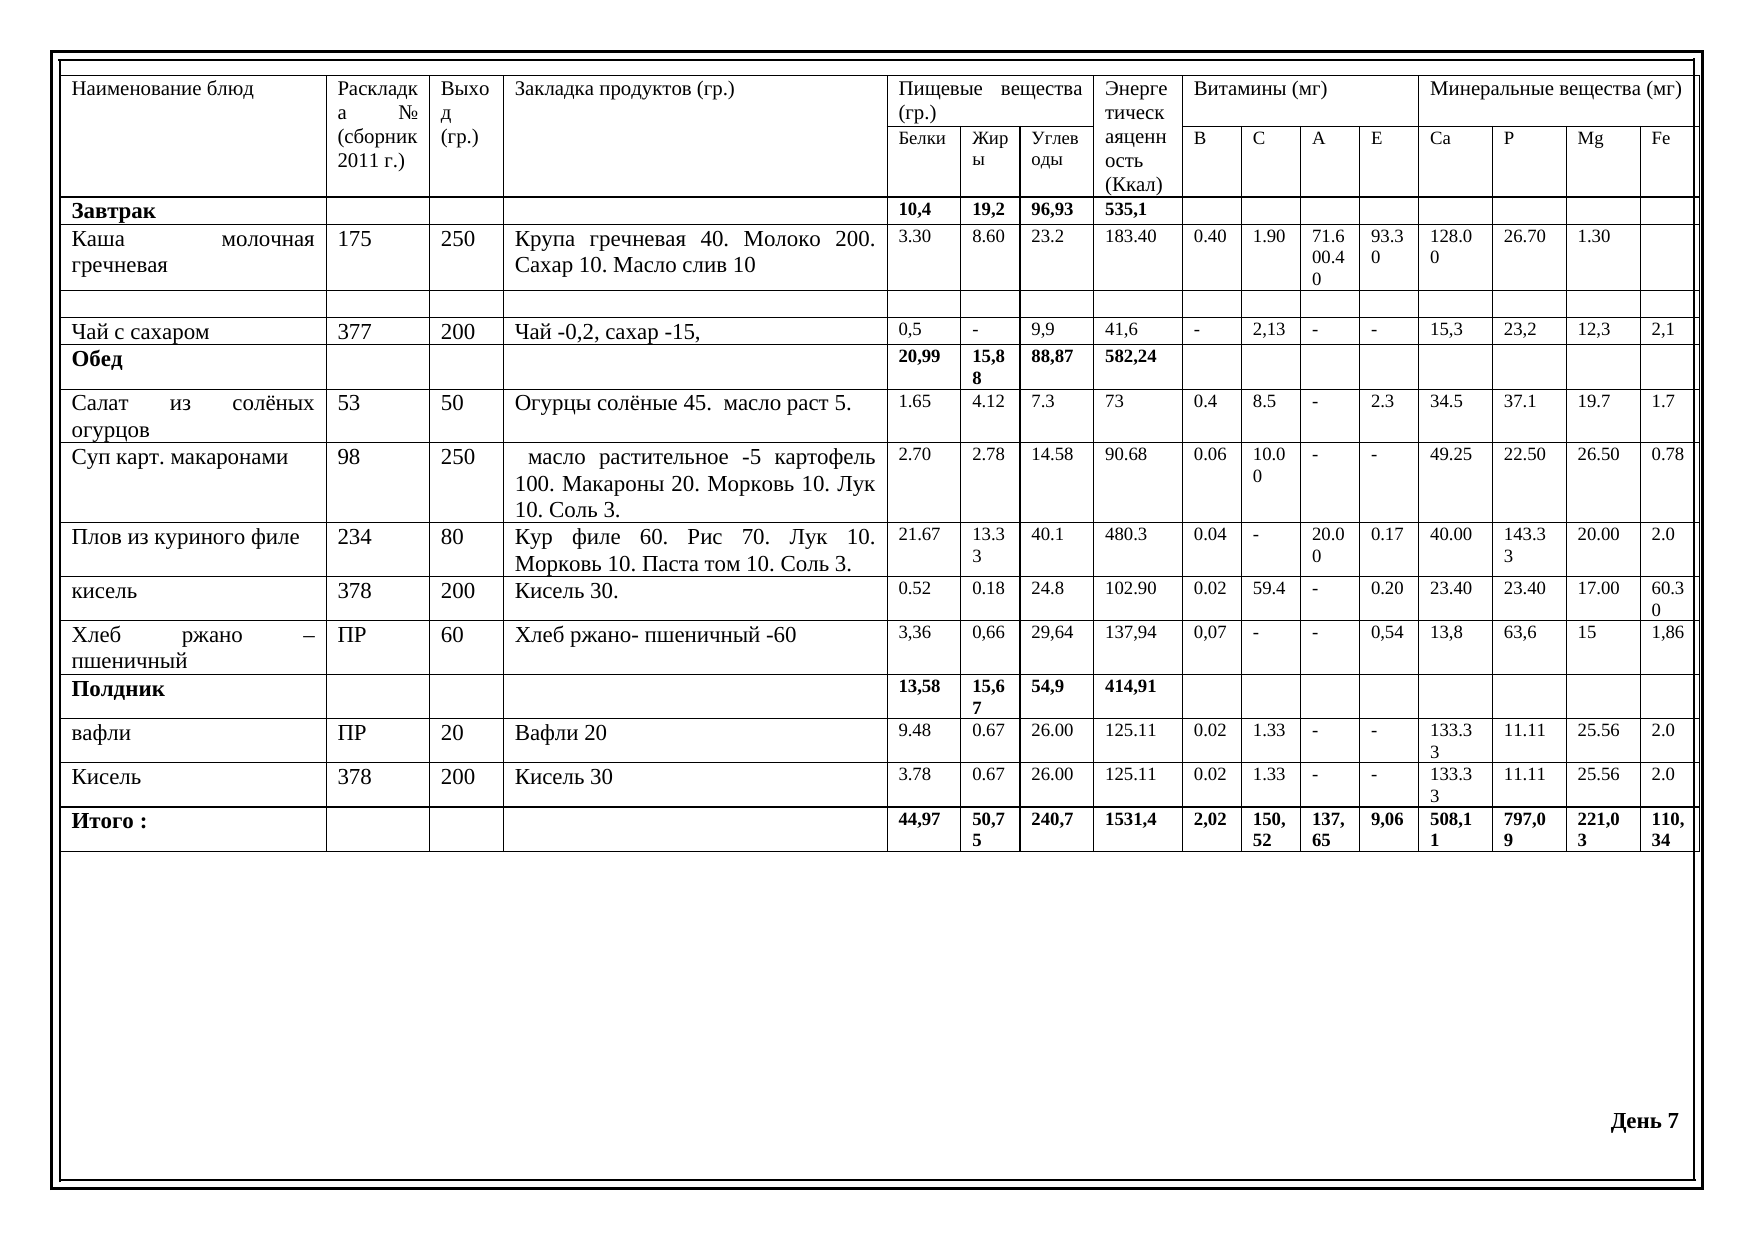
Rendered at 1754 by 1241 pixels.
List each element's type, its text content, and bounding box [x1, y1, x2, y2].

table_cell [1242, 675, 1300, 718]
table_header Наименование блюд [61, 76, 326, 196]
table_cell 133.33 [1419, 763, 1492, 806]
table_cell 0.02 [1183, 577, 1241, 620]
table_header Энергетическаяценность (Ккал) [1094, 76, 1182, 196]
table_cell Жиры [961, 127, 1019, 196]
table_cell [1419, 345, 1492, 388]
table_cell 2.78 [961, 443, 1019, 522]
table_cell [1567, 198, 1640, 224]
table_cell 0,07 [1183, 621, 1241, 674]
text День 7 [75, 1107, 1679, 1133]
table_cell 8.60 [961, 225, 1019, 289]
table_cell 1.65 [888, 390, 960, 442]
table_cell 44,97 [888, 808, 960, 851]
table_cell 0.06 [1183, 443, 1241, 522]
table_cell ПР [327, 719, 429, 762]
table_cell 41,6 [1094, 318, 1182, 344]
table_cell [504, 345, 887, 388]
table_cell 15,3 [1419, 318, 1492, 344]
table_cell - [1301, 719, 1359, 762]
table_cell 582,24 [1094, 345, 1182, 388]
table_cell - [961, 318, 1019, 344]
table_cell [504, 808, 887, 851]
table_cell 1,86 [1641, 621, 1693, 674]
table_cell 11.11 [1493, 719, 1566, 762]
table_cell 23,2 [1493, 318, 1566, 344]
table_cell [1360, 675, 1418, 718]
table_cell - [1183, 318, 1241, 344]
table_cell [1493, 345, 1566, 388]
table_cell 0.40 [1183, 225, 1241, 289]
table_cell 3,36 [888, 621, 960, 674]
table_cell Кисель 30. [504, 577, 887, 620]
table_cell [1641, 675, 1693, 718]
table_cell 1.90 [1242, 225, 1300, 289]
table_cell 3.78 [888, 763, 960, 806]
table_cell - [1301, 390, 1359, 442]
table_cell Обед [61, 345, 326, 388]
table_cell - [1360, 318, 1418, 344]
table_header Минеральные вещества (мг) [1419, 76, 1693, 126]
table_cell [1183, 675, 1241, 718]
table_cell [430, 808, 503, 851]
table_cell 377 [327, 318, 429, 344]
table_cell [1242, 198, 1300, 224]
table_cell 0.20 [1360, 577, 1418, 620]
table_cell 53 [327, 390, 429, 442]
table_cell [430, 675, 503, 718]
table_cell [1360, 291, 1418, 317]
table_cell 25.56 [1567, 719, 1640, 762]
table_cell 37.1 [1493, 390, 1566, 442]
table_cell 8.5 [1242, 390, 1300, 442]
table_cell 110,34 [1641, 808, 1693, 851]
table_cell 200 [430, 763, 503, 806]
table_cell P [1493, 127, 1566, 196]
table_cell 19,2 [961, 198, 1019, 224]
table_cell [1641, 198, 1693, 224]
table_header Раскладка №(сборник 2011 г.) [327, 76, 429, 196]
table_cell 0.78 [1641, 443, 1693, 522]
table_cell [1183, 198, 1241, 224]
table_cell [1695, 345, 1699, 388]
table_cell 250 [430, 443, 503, 522]
table_cell 1.33 [1242, 719, 1300, 762]
table_cell 183.40 [1094, 225, 1182, 289]
table_cell 29,64 [1021, 621, 1093, 674]
table_cell 480.3 [1094, 523, 1182, 576]
table_cell 0.52 [888, 577, 960, 620]
table_cell 23.40 [1419, 577, 1492, 620]
table_cell 2.0 [1641, 719, 1693, 762]
table_cell [888, 291, 960, 317]
table_cell 59.4 [1242, 577, 1300, 620]
table_cell [1360, 345, 1418, 388]
table_cell 508,11 [1419, 808, 1492, 851]
table_cell [1301, 291, 1359, 317]
table_cell Кисель [61, 763, 326, 806]
table_cell 90.68 [1094, 443, 1182, 522]
table_cell 137,65 [1301, 808, 1359, 851]
table_cell [504, 675, 887, 718]
table_cell 93.30 [1360, 225, 1418, 289]
table_cell 11.11 [1493, 763, 1566, 806]
table_cell 797,09 [1493, 808, 1566, 851]
table_cell Чай с сахаром [61, 318, 326, 344]
table_cell - [1360, 719, 1418, 762]
table_cell 200 [430, 577, 503, 620]
table_cell [1021, 291, 1093, 317]
table_cell [1493, 675, 1566, 718]
table_cell [327, 808, 429, 851]
table_cell 133.33 [1419, 719, 1492, 762]
table_cell 2,13 [1242, 318, 1300, 344]
table_cell Полдник [61, 675, 326, 718]
table_cell 1.7 [1641, 390, 1693, 442]
table_cell 26.70 [1493, 225, 1566, 289]
table_cell 0.17 [1360, 523, 1418, 576]
table_cell 98 [327, 443, 429, 522]
table_cell 60.30 [1641, 577, 1693, 620]
table_cell [1301, 198, 1359, 224]
table_header Витамины (мг) [1183, 76, 1418, 126]
table_cell 21.67 [888, 523, 960, 576]
table_cell 2.0 [1641, 763, 1693, 806]
table_cell 23.40 [1493, 577, 1566, 620]
table_cell [1183, 345, 1241, 388]
table_cell [1242, 291, 1300, 317]
table_cell 96,93 [1021, 198, 1093, 224]
table_cell 125.11 [1094, 719, 1182, 762]
table_cell 1.33 [1242, 763, 1300, 806]
table_cell [327, 291, 429, 317]
table_cell 26.00 [1021, 763, 1093, 806]
table_cell [1493, 291, 1566, 317]
table_cell 15,88 [961, 345, 1019, 388]
table_cell масло растительное -5 картофель 100. Макароны 20. Морковь 10. Лук 10. Соль 3. [504, 443, 887, 522]
table_cell [1242, 345, 1300, 388]
table_cell - [1301, 443, 1359, 522]
table_cell 73 [1094, 390, 1182, 442]
table_cell 125.11 [1094, 763, 1182, 806]
table_cell 24.8 [1021, 577, 1093, 620]
table_cell 2.0 [1641, 523, 1693, 576]
table_cell - [1242, 621, 1300, 674]
table_cell 250 [430, 225, 503, 289]
table_cell Чай -0,2, сахар -15, [504, 318, 887, 344]
table_cell 200 [430, 318, 503, 344]
table_cell [1183, 291, 1241, 317]
table_cell 0.4 [1183, 390, 1241, 442]
table_cell [327, 198, 429, 224]
table_cell Вафли 20 [504, 719, 887, 762]
table_cell 128.00 [1419, 225, 1492, 289]
table_cell 26.50 [1567, 443, 1640, 522]
table_cell Mg [1567, 127, 1640, 196]
table_cell Завтрак [61, 198, 326, 224]
table_cell 535,1 [1094, 198, 1182, 224]
table_cell 14.58 [1021, 443, 1093, 522]
table_cell Каша молочная гречневая [61, 225, 326, 289]
table_cell 2,1 [1641, 318, 1693, 344]
table_cell 0,5 [888, 318, 960, 344]
table_cell Хлеб ржано – пшеничный [61, 621, 326, 674]
table_cell - [1301, 577, 1359, 620]
table_cell Салат из солёных огурцов [61, 390, 326, 442]
table_cell вафли [61, 719, 326, 762]
table_cell 40.1 [1021, 523, 1093, 576]
table_cell ПР [327, 621, 429, 674]
table_cell 20 [430, 719, 503, 762]
table_cell [430, 198, 503, 224]
table_cell 49.25 [1419, 443, 1492, 522]
table_cell Крупа гречневая 40. Молоко 200. Сахар 10. Масло слив 10 [504, 225, 887, 289]
table_cell 19.7 [1567, 390, 1640, 442]
table_cell [1094, 291, 1182, 317]
table_cell 1531,4 [1094, 808, 1182, 851]
table_cell B [1183, 127, 1241, 196]
table_cell Суп карт. макаронами [61, 443, 326, 522]
table_cell Плов из куриного филе [61, 523, 326, 576]
table_cell 1.30 [1567, 225, 1640, 289]
table_cell 9,9 [1021, 318, 1093, 344]
table_cell Кур филе 60. Рис 70. Лук 10. Морковь 10. Паста том 10. Соль 3. [504, 523, 887, 576]
table_cell Fe [1641, 127, 1693, 196]
table_cell 10,4 [888, 198, 960, 224]
table_cell 50 [430, 390, 503, 442]
table_cell кисель [61, 577, 326, 620]
table_cell 80 [430, 523, 503, 576]
table_cell A [1301, 127, 1359, 196]
table_cell 15,67 [961, 675, 1019, 718]
table_cell 240,7 [1021, 808, 1093, 851]
table_header Пищевые вещества (гр.) [888, 76, 1093, 126]
table_cell 0,54 [1360, 621, 1418, 674]
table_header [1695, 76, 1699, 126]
table_cell [1419, 675, 1492, 718]
table_cell Углеводы [1021, 127, 1093, 196]
table_cell 378 [327, 763, 429, 806]
table_cell Огурцы солёные 45. масло раст 5. [504, 390, 887, 442]
table_cell [1695, 225, 1699, 289]
table_cell E [1360, 127, 1418, 196]
table_cell 221,03 [1567, 808, 1640, 851]
table_cell - [1360, 443, 1418, 522]
table_cell 26.00 [1021, 719, 1093, 762]
table_cell Итого : [61, 808, 326, 851]
table_cell 88,87 [1021, 345, 1093, 388]
table_cell 0.04 [1183, 523, 1241, 576]
table_cell 150,52 [1242, 808, 1300, 851]
table_cell 234 [327, 523, 429, 576]
table_cell 7.3 [1021, 390, 1093, 442]
table_cell [1419, 198, 1492, 224]
table_cell 0.02 [1183, 763, 1241, 806]
table_cell 23.2 [1021, 225, 1093, 289]
table_cell 22.50 [1493, 443, 1566, 522]
table_cell 20.00 [1301, 523, 1359, 576]
table_cell [504, 291, 887, 317]
table_cell 143.33 [1493, 523, 1566, 576]
table_cell - [1301, 763, 1359, 806]
table_cell 414,91 [1094, 675, 1182, 718]
table_cell [504, 198, 887, 224]
table_cell - [1301, 621, 1359, 674]
table_cell 34.5 [1419, 390, 1492, 442]
table_cell 0.02 [1183, 719, 1241, 762]
table_cell [1641, 225, 1693, 289]
table_cell 2,02 [1183, 808, 1241, 851]
table_cell Кисель 30 [504, 763, 887, 806]
table_cell [1360, 198, 1418, 224]
table_cell [327, 675, 429, 718]
table_cell - [1242, 523, 1300, 576]
table_cell 15 [1567, 621, 1640, 674]
table_cell Хлеб ржано- пшеничный -60 [504, 621, 887, 674]
table_cell Белки [888, 127, 960, 196]
table_cell 2.3 [1360, 390, 1418, 442]
table_cell 378 [327, 577, 429, 620]
table_cell 13.33 [961, 523, 1019, 576]
table_header Закладка продуктов (гр.) [504, 76, 887, 196]
table_cell 13,8 [1419, 621, 1492, 674]
table_cell [1419, 291, 1492, 317]
table_cell [1695, 291, 1699, 317]
table_cell 0.67 [961, 719, 1019, 762]
table_cell [1695, 675, 1699, 718]
table_cell 71.600.40 [1301, 225, 1359, 289]
table_cell 4.12 [961, 390, 1019, 442]
table_cell 10.00 [1242, 443, 1300, 522]
table_cell [1567, 291, 1640, 317]
table_cell [1493, 198, 1566, 224]
table_cell 20,99 [888, 345, 960, 388]
table_cell 60 [430, 621, 503, 674]
table_cell [1695, 198, 1699, 224]
table_cell [430, 291, 503, 317]
table_cell [1301, 675, 1359, 718]
table_cell 0,66 [961, 621, 1019, 674]
table_cell 25.56 [1567, 763, 1640, 806]
table_cell 50,75 [961, 808, 1019, 851]
table_cell 0.18 [961, 577, 1019, 620]
table_cell [327, 345, 429, 388]
table_cell 3.30 [888, 225, 960, 289]
table_cell 17.00 [1567, 577, 1640, 620]
table_cell - [1360, 763, 1418, 806]
table_cell [430, 345, 503, 388]
table_cell 0.67 [961, 763, 1019, 806]
table_cell 20.00 [1567, 523, 1640, 576]
table_cell 63,6 [1493, 621, 1566, 674]
table_cell [61, 291, 326, 317]
table_cell 102.90 [1094, 577, 1182, 620]
table_cell Ca [1419, 127, 1492, 196]
table_header Выход (гр.) [430, 76, 503, 196]
table_cell [961, 291, 1019, 317]
table_cell [1641, 291, 1693, 317]
table_cell 2.70 [888, 443, 960, 522]
table_cell 9,06 [1360, 808, 1418, 851]
table_cell - [1301, 318, 1359, 344]
table_cell [1567, 345, 1640, 388]
table_cell 13,58 [888, 675, 960, 718]
table_cell 137,94 [1094, 621, 1182, 674]
table_cell 9.48 [888, 719, 960, 762]
table_cell [1301, 345, 1359, 388]
table_cell 54,9 [1021, 675, 1093, 718]
table_cell C [1242, 127, 1300, 196]
table_cell [1567, 675, 1640, 718]
table_cell 12,3 [1567, 318, 1640, 344]
table_cell 40.00 [1419, 523, 1492, 576]
table_cell [1641, 345, 1693, 388]
table_cell 175 [327, 225, 429, 289]
